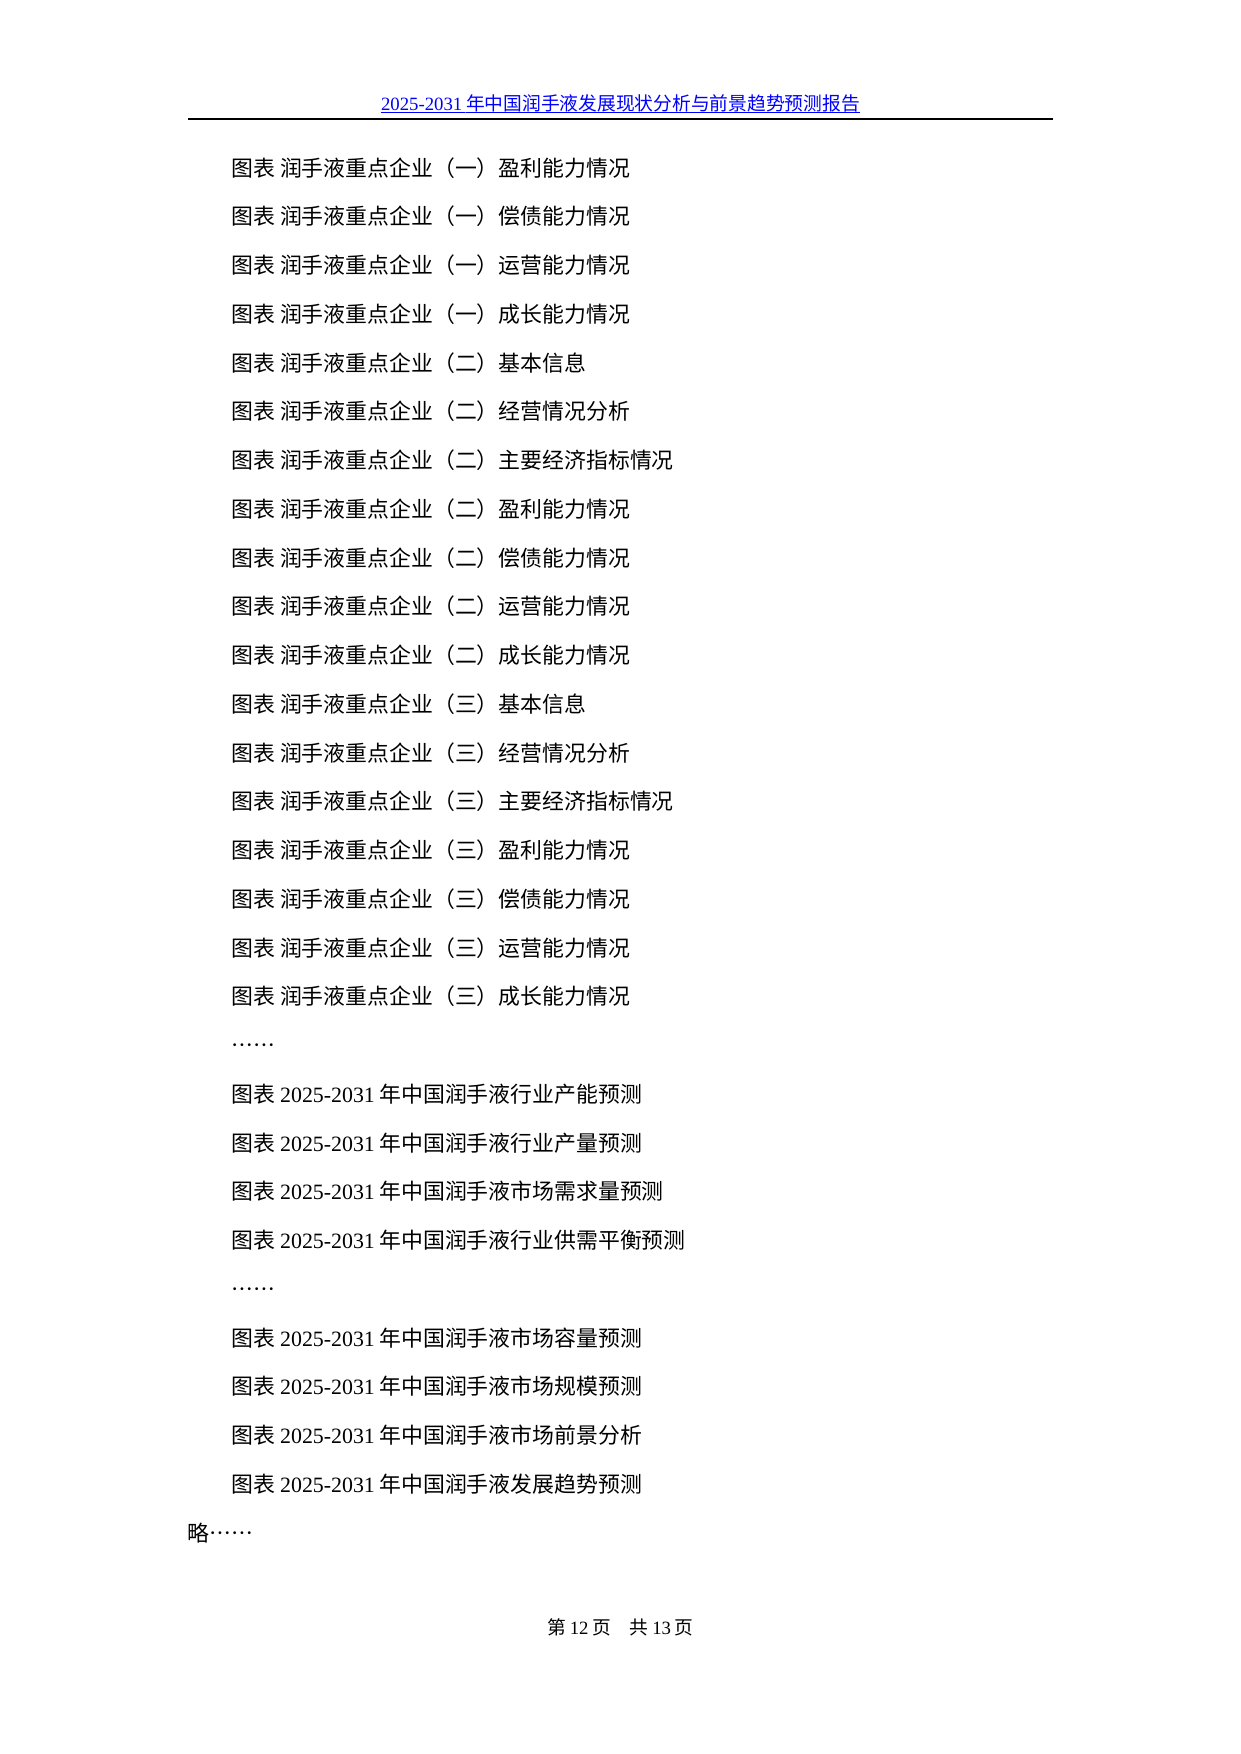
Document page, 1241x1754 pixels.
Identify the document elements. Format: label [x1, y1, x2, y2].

text [187, 150, 1053, 1548]
